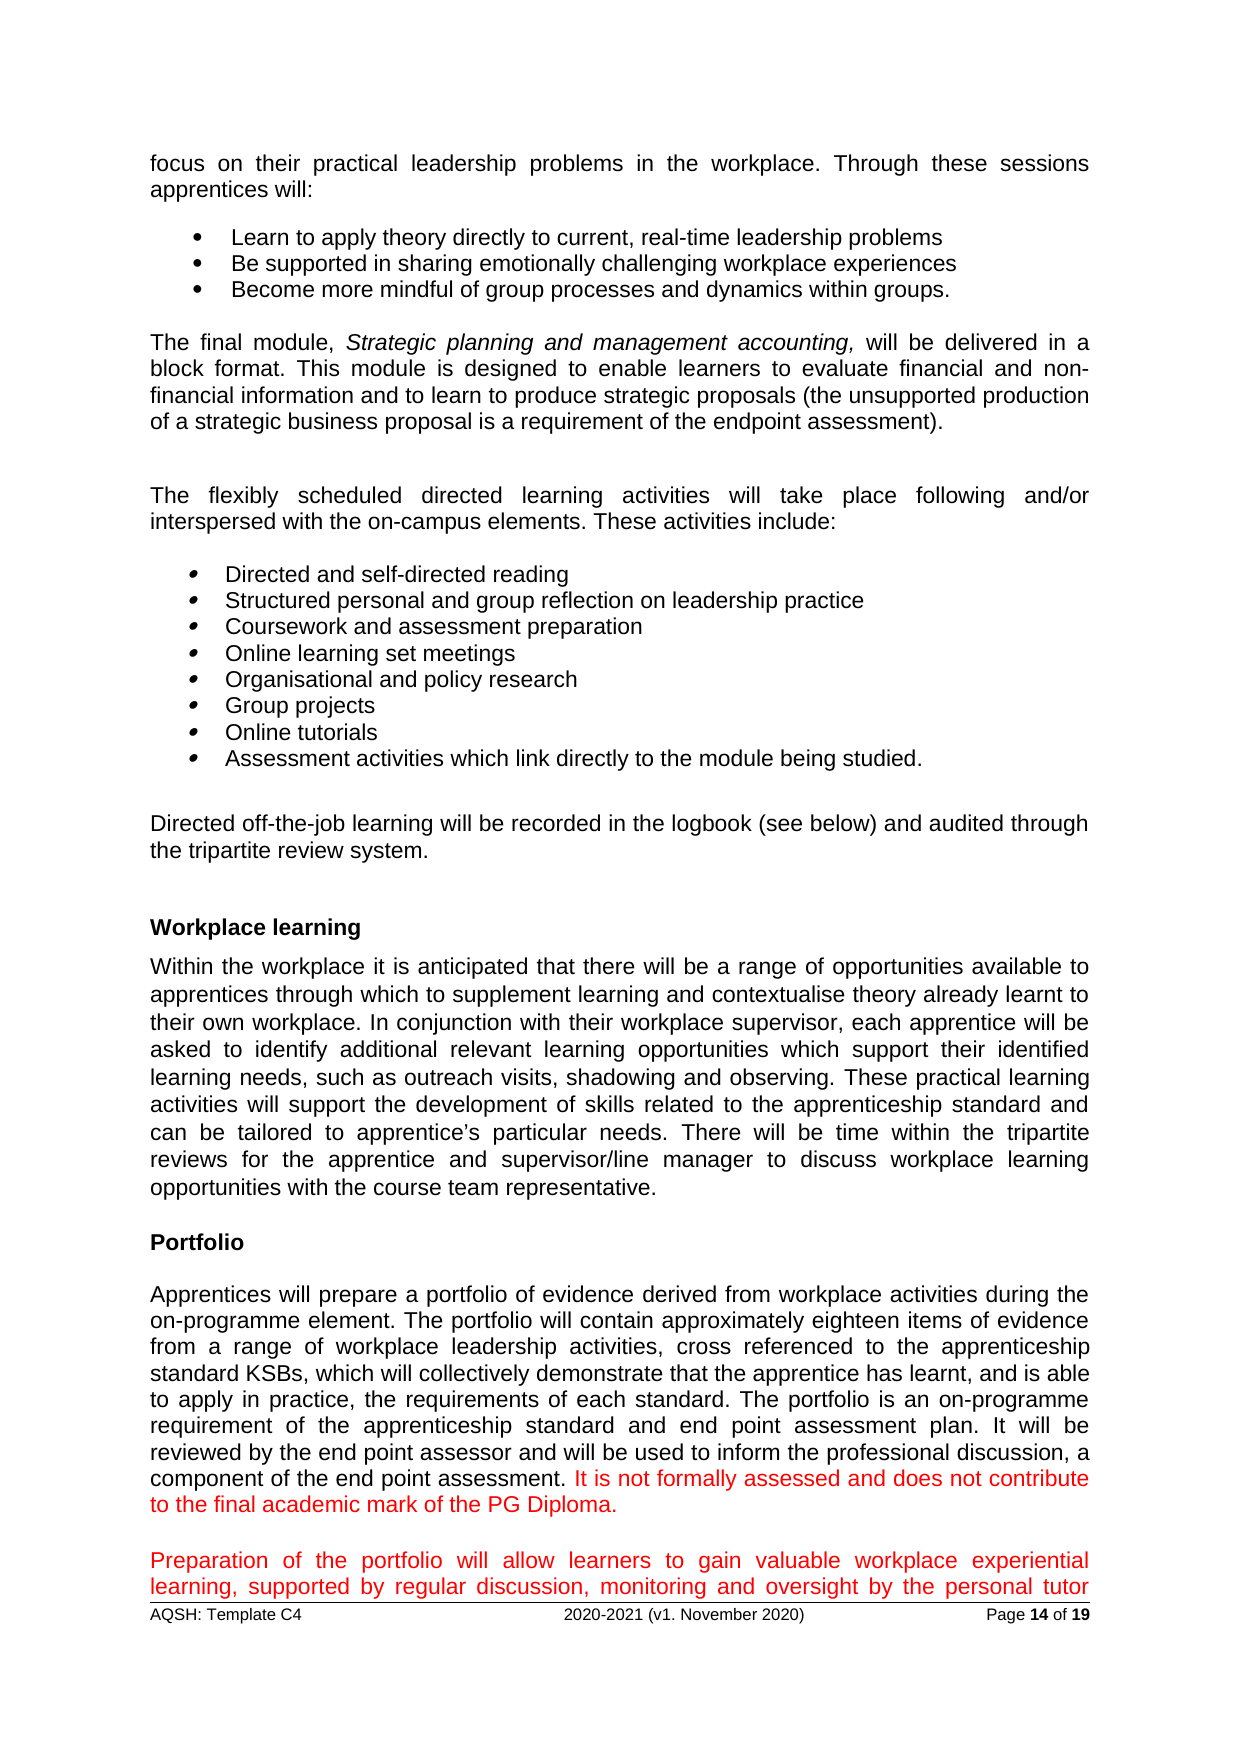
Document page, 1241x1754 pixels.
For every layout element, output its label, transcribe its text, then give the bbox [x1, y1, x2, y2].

list Be supported in sharing emotionally challenging workplace experiences [193, 250, 1090, 276]
list Group projects [187, 692, 1090, 719]
text Directed off-the-job learning will be recorded in the logbook (see below) and audited through the tripartite review system. [150, 810, 1090, 863]
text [150, 150, 1090, 203]
list Become more mindful of group processes and dynamics within groups. [193, 276, 1090, 303]
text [150, 1547, 1090, 1600]
list Directed and self-directed reading [187, 561, 1090, 587]
list Online tutorials [187, 719, 1090, 745]
list Learn to apply theory directly to current, real-time leadership problems [193, 223, 1090, 250]
list Organisational and policy research [187, 666, 1090, 692]
list Assessment activities which link directly to the module being studied. [187, 745, 1090, 771]
text Portfolio [150, 1229, 1090, 1256]
list Structured personal and group reflection on leadership practice [187, 587, 1090, 613]
text The flexibly scheduled directed learning activities will take place following and/or interspersed with the on-campus elements. These activities include: [150, 482, 1090, 534]
text The final module, Strategic planning and management accounting, will be delivered in a block format. This module is designed to enable learners to evaluate financial and non-financial information and to learn to produce strategic proposals (the unsupported production of a strategic business proposal is a requirement of the endpoint assessment). [150, 329, 1090, 434]
text Within the workplace it is anticipated that there will be a range of opportunities available to apprentices through which to supplement learning and contextualise theory already learnt to their own workplace. In conjunction with their workplace supervisor, each apprentice will be asked to identify additional relevant learning opportunities which support their identified learning needs, such as outreach visits, shadowing and observing. These practical learning activities will support the development of skills related to the apprenticeship standard and can be tailored to apprentice’s particular needs. There will be time within the tripartite reviews for the apprentice and supervisor/line manager to discuss workplace learning opportunities with the course team representative. [150, 953, 1090, 1200]
text Apprentices will prepare a portfolio of evidence derived from workplace activities during the on-programme element. The portfolio will contain approximately eighteen items of evidence from a range of workplace leadership activities, cross referenced to the apprenticeship standard KSBs, which will collectively demonstrate that the apprentice has learnt, and is able to apply in practice, the requirements of each standard. The portfolio is an on-programme requirement of the apprenticeship standard and end point assessment plan. It will be reviewed by the end point assessor and will be used to inform the professional discussion, a component of the end point assessment. It is not formally assessed and does not contribute to the final academic mark of the PG Diploma. [150, 1281, 1090, 1518]
text Workplace learning [150, 914, 1090, 941]
list Coursework and assessment preparation [187, 613, 1090, 640]
list Online learning set meetings [187, 640, 1090, 666]
